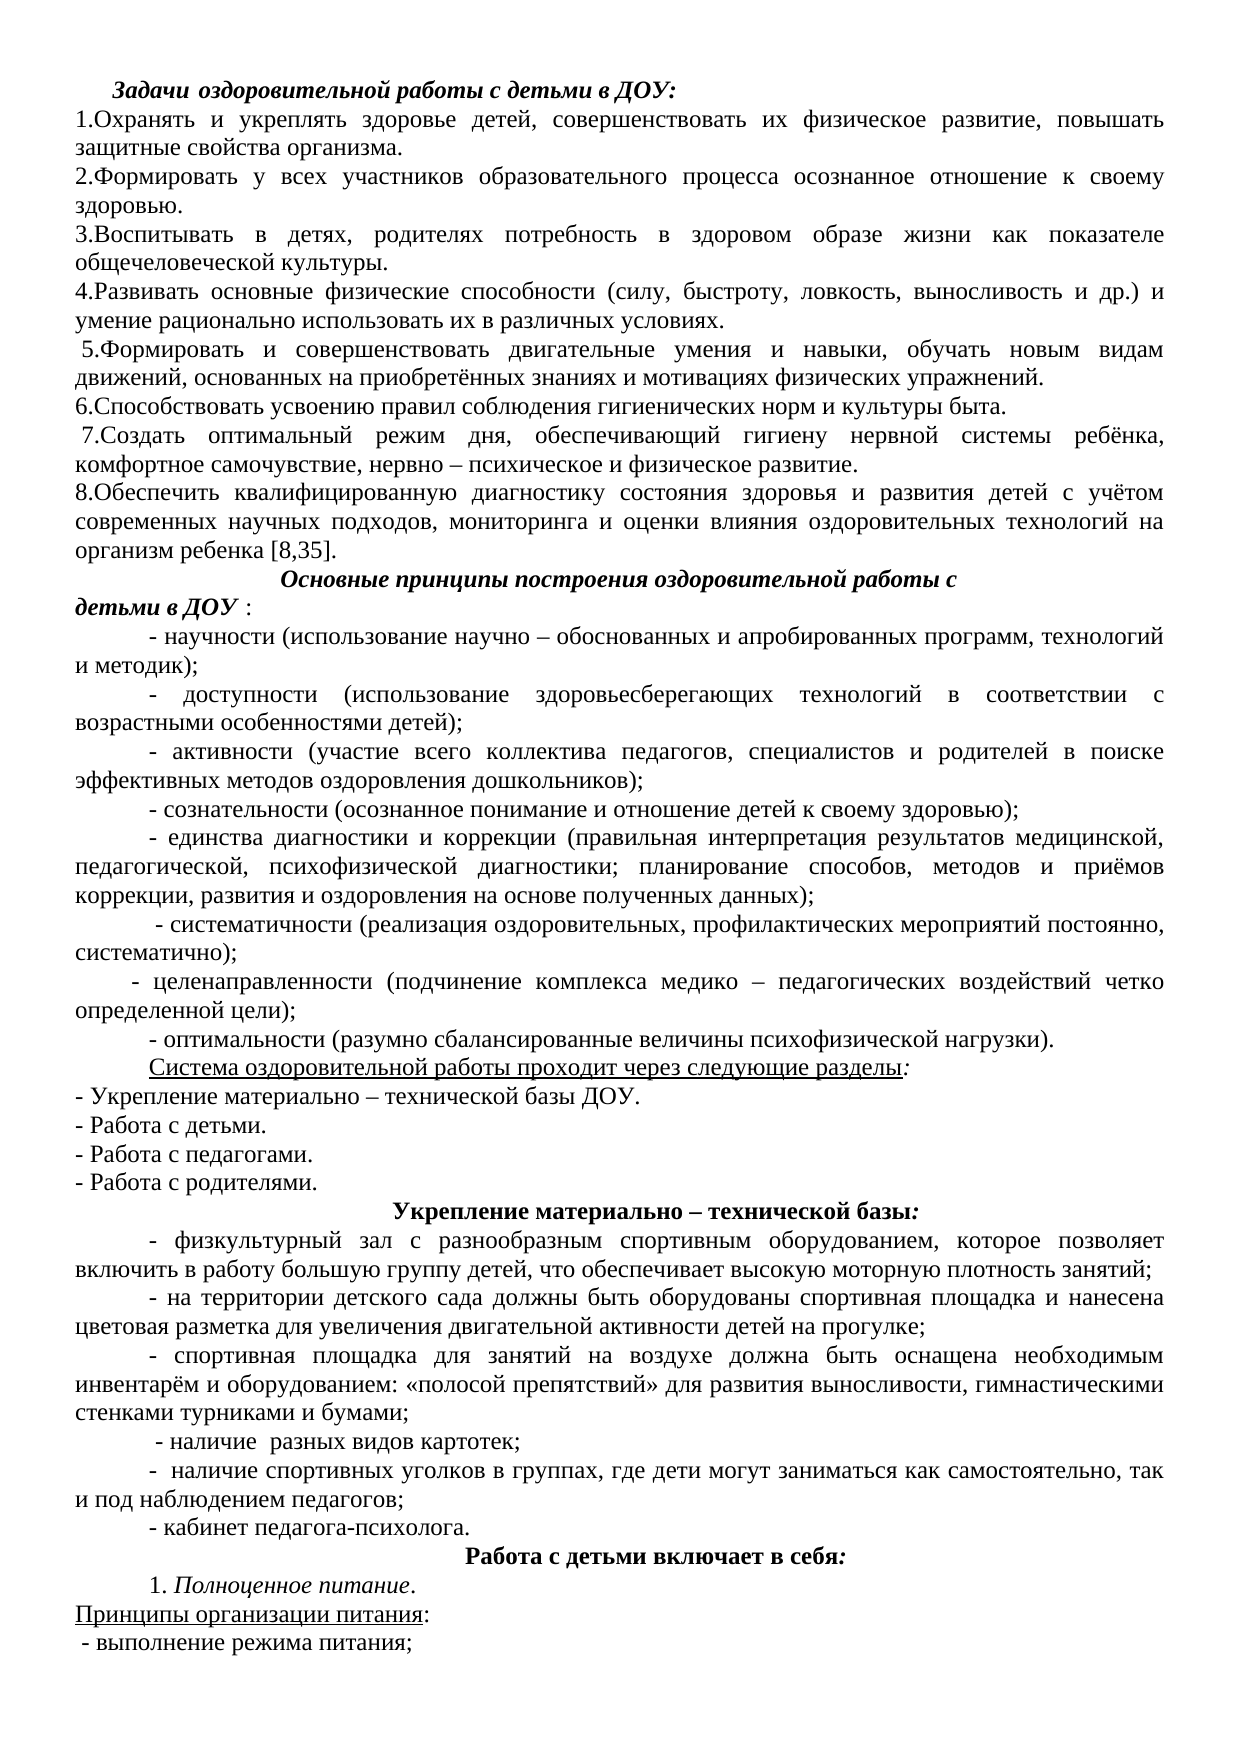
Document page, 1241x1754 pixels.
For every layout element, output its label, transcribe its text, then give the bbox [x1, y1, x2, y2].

text Задачи оздоровительной работы с детьми в ДОУ: [75, 75, 1165, 104]
text 8.Обеспечить квалифицированную диагностику состояния здоровья и развития детей с учётом современных научных подходов, мониторинга и оценки влияния оздоровительных технологий на организм ребенка [8,35]. [75, 477, 1165, 564]
text Основные принципы построения оздоровительной работы с [75, 564, 1165, 592]
text - единства диагностики и коррекции (правильная интерпретация результатов медицинской, педагогической, психофизической диагностики; планирование способов, методов и приёмов коррекции, развития и оздоровления на основе полученных данных); [75, 822, 1165, 909]
text - физкультурный зал с разнообразным спортивным оборудованием, которое позволяет включить в работу большую группу детей, что обеспечивает высокую моторную плотность занятий; [75, 1225, 1165, 1282]
text Работа с детьми включает в себя: [75, 1541, 1165, 1570]
text 1. Полноценное питание. [75, 1570, 1165, 1599]
text 6.Способствовать усвоению правил соблюдения гигиенических норм и культуры быта. [75, 391, 1165, 420]
text Система оздоровительной работы проходит через следующие разделы: [75, 1052, 1165, 1081]
text 2.Формировать у всех участников образовательного процесса осознанное отношение к своему здоровью. [75, 161, 1165, 219]
text 3.Воспитывать в детях, родителях потребность в здоровом образе жизни как показателе общечеловеческой культуры. [75, 219, 1165, 276]
text - наличие разных видов картотек; [75, 1426, 1165, 1455]
text 4.Развивать основные физические способности (силу, быстроту, ловкость, выносливость и др.) и умение рационально использовать их в различных условиях. [75, 276, 1165, 334]
text - систематичности (реализация оздоровительных, профилактических мероприятий постоянно, систематично); [75, 909, 1165, 966]
text - Работа с родителями. [75, 1167, 1165, 1196]
text - активности (участие всего коллектива педагогов, специалистов и родителей в поиске эффективных методов оздоровления дошкольников); [75, 736, 1165, 794]
text - спортивная площадка для занятий на воздухе должна быть оснащена необходимым инвентарём и оборудованием: «полосой препятствий» для развития выносливости, гимнастическими стенками турниками и бумами; [75, 1340, 1165, 1426]
text детьми в ДОУ : [75, 592, 1165, 621]
text 7.Создать оптимальный режим дня, обеспечивающий гигиену нервной системы ребёнка, комфортное самочувствие, нервно – психическое и физическое развитие. [75, 420, 1165, 477]
text - наличие спортивных уголков в группах, где дети могут заниматься как самостоятельно, так и под наблюдением педагогов; [75, 1455, 1165, 1512]
text - оптимальности (разумно сбалансированные величины психофизической нагрузки). [75, 1024, 1165, 1052]
text - кабинет педагога-психолога. [75, 1512, 1165, 1541]
text - Работа с детьми. [75, 1110, 1165, 1139]
text Укрепление материально – технической базы: [75, 1196, 1165, 1225]
text 1.Охранять и укреплять здоровье детей, совершенствовать их физическое развитие, повышать защитные свойства организма. [75, 104, 1165, 161]
text - целенаправленности (подчинение комплекса медико – педагогических воздействий четко определенной цели); [75, 966, 1165, 1024]
text - Укрепление материально – технической базы ДОУ. [75, 1081, 1165, 1110]
text - научности (использование научно – обоснованных и апробированных программ, технологий и методик); [75, 621, 1165, 679]
text Принципы организации питания: [75, 1599, 1165, 1627]
text - Работа с педагогами. [75, 1139, 1165, 1167]
text - выполнение режима питания; [75, 1627, 1165, 1656]
text 5.Формировать и совершенствовать двигательные умения и навыки, обучать новым видам движений, основанных на приобретённых знаниях и мотивациях физических упражнений. [75, 334, 1165, 391]
text - доступности (использование здоровьесберегающих технологий в соответствии с возрастными особенностями детей); [75, 679, 1165, 736]
text - сознательности (осознанное понимание и отношение детей к своему здоровью); [75, 794, 1165, 822]
text - на территории детского сада должны быть оборудованы спортивная площадка и нанесена цветовая разметка для увеличения двигательной активности детей на прогулке; [75, 1282, 1165, 1340]
